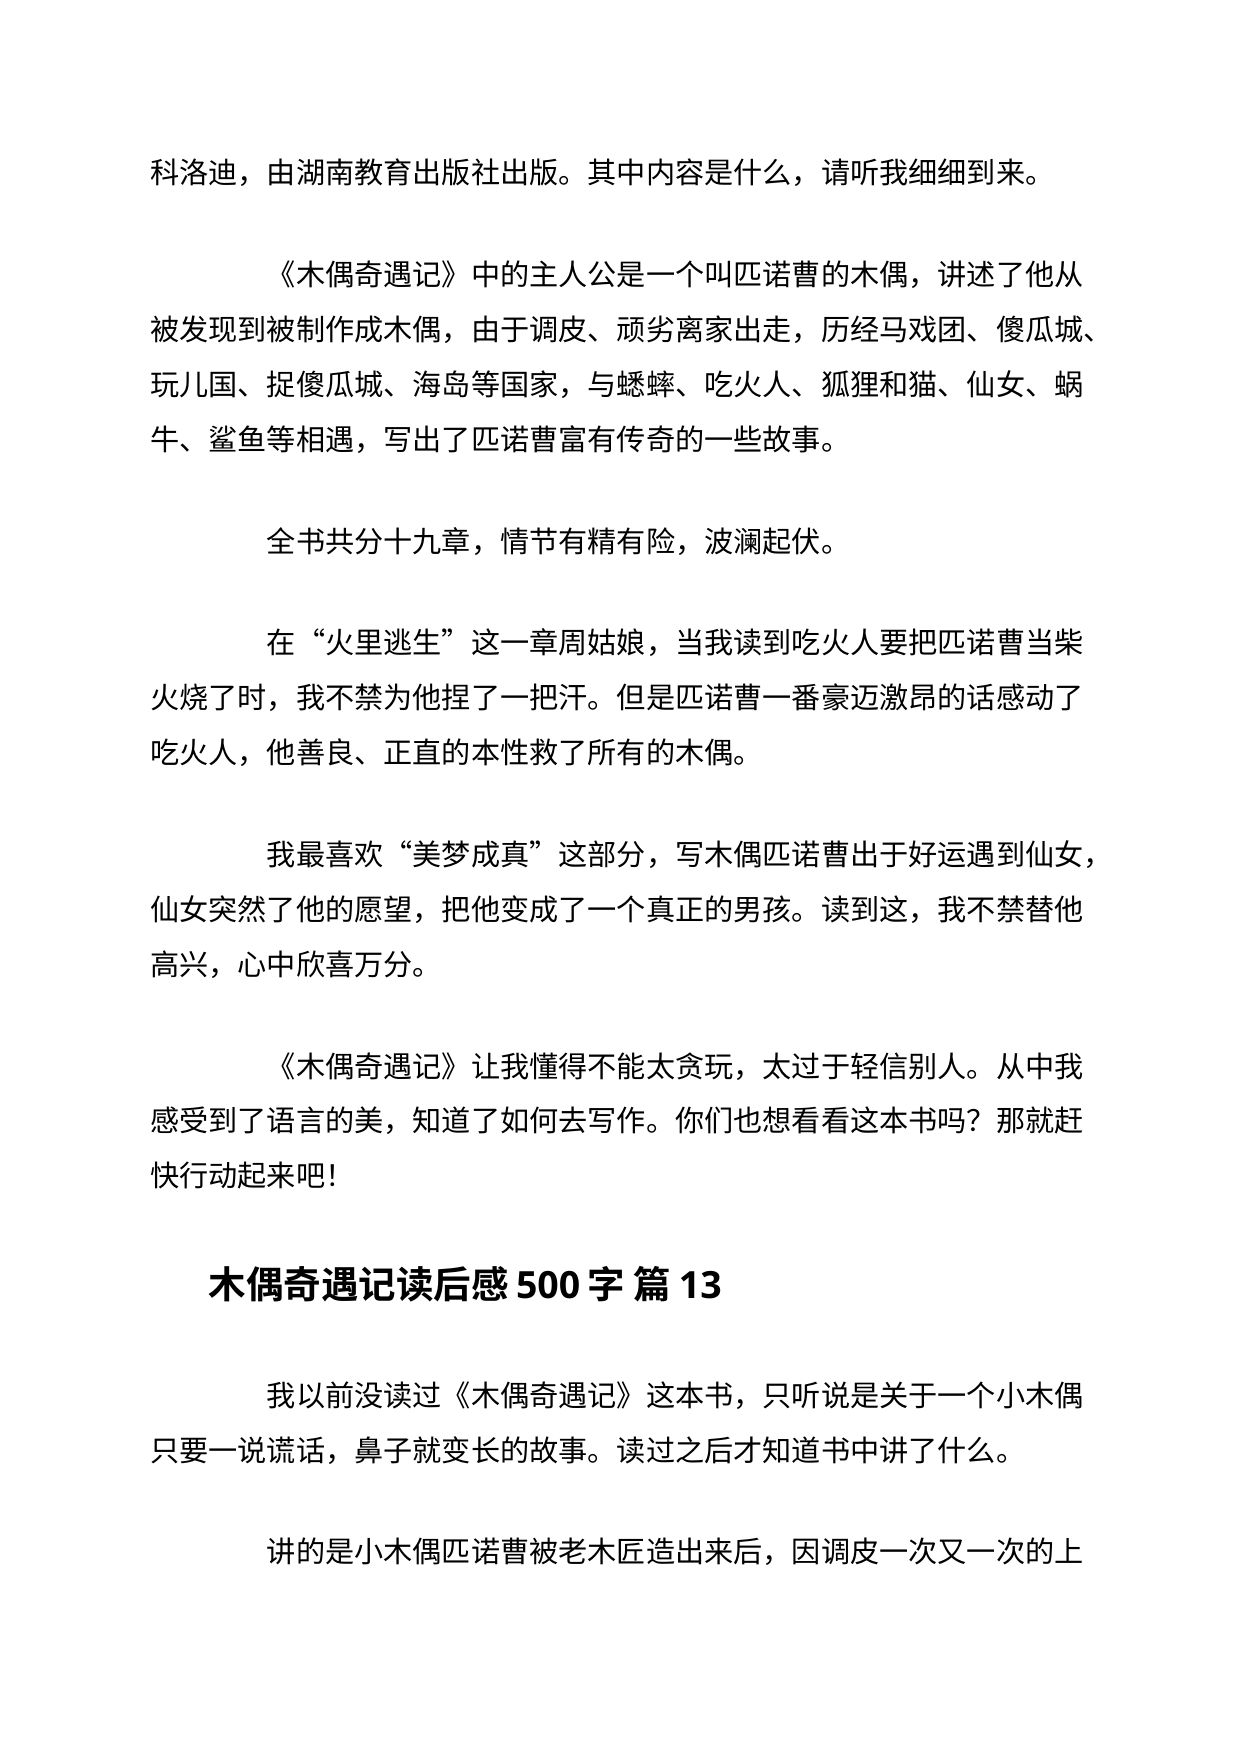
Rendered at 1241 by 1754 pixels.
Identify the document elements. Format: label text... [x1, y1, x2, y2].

text 全书共分十九章，情节有精有险，波澜起伏。 [150, 518, 1090, 561]
text 我以前没读过《木偶奇遇记》这本书，只听说是关于一个小木偶只要一说谎话，鼻子就变长的故事。读过之后才知道书中讲了什么。 [150, 1372, 1090, 1469]
text 《木偶奇遇记》让我懂得不能太贪玩，太过于轻信别人。从中我感受到了语言的美，知道了如何去写作。你们也想看看这本书吗？那就赶快行动起来吧！ [150, 1043, 1090, 1195]
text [150, 150, 1090, 192]
text 木偶奇遇记读后感500字 篇13 [150, 1255, 1090, 1309]
text 我最喜欢“美梦成真”这部分，写木偶匹诺曹出于好运遇到仙女，仙女突然了他的愿望，把他变成了一个真正的男孩。读到这，我不禁替他高兴，心中欣喜万分。 [150, 832, 1090, 984]
text 《木偶奇遇记》中的主人公是一个叫匹诺曹的木偶，讲述了他从被发现到被制作成木偶，由于调皮、顽劣离家出走，历经马戏团、傻瓜城、玩儿国、捉傻瓜城、海岛等国家，与蟋蟀、吃火人、狐狸和猫、仙女、蜗牛、鲨鱼等相遇，写出了匹诺曹富有传奇的一些故事。 [150, 252, 1090, 459]
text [150, 1529, 1090, 1571]
text 在“火里逃生”这一章周姑娘，当我读到吃火人要把匹诺曹当柴火烧了时，我不禁为他捏了一把汗。但是匹诺曹一番豪迈激昂的话感动了吃火人，他善良、正直的本性救了所有的木偶。 [150, 620, 1090, 772]
